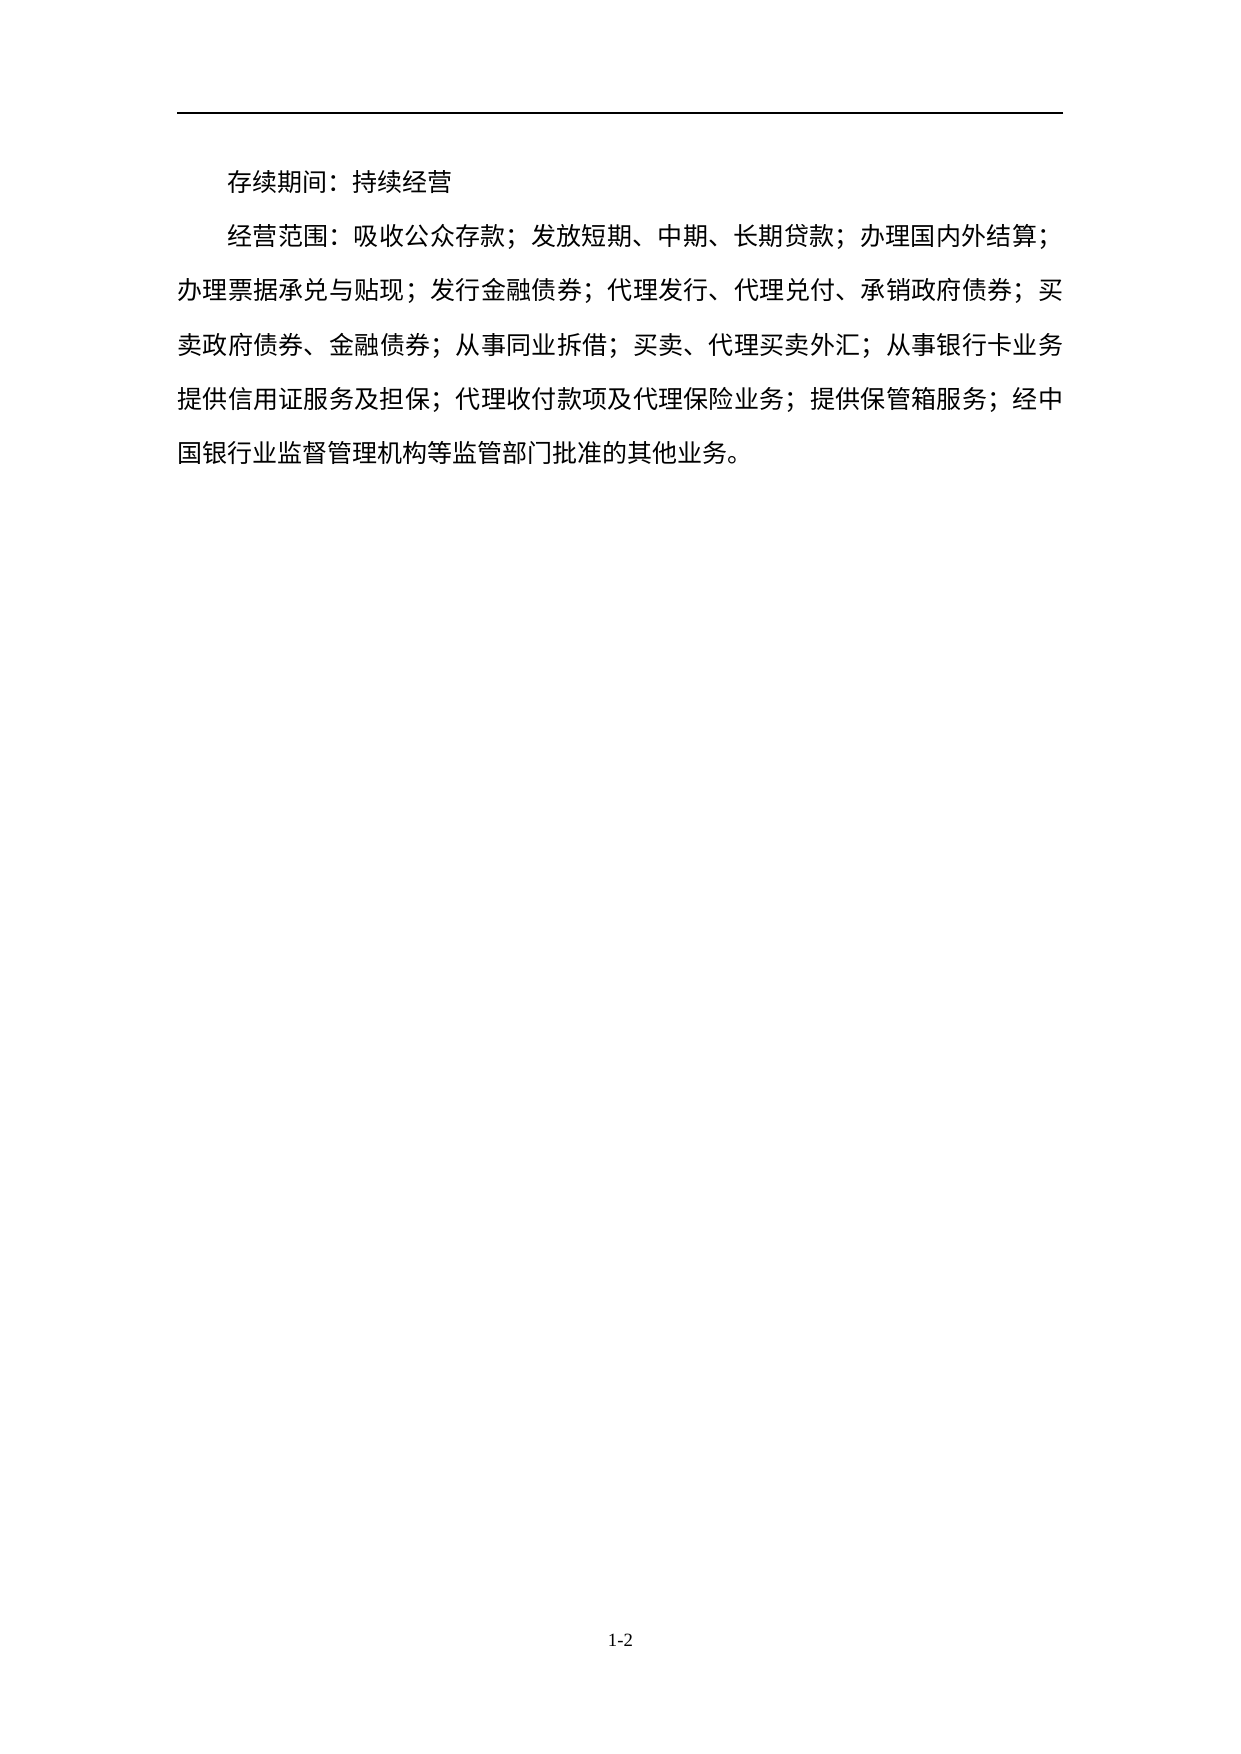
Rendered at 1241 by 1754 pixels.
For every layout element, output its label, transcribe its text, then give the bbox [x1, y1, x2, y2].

text 经营范围：吸收公众存款；发放短期、中期、长期贷款；办理国内外结算；办理票据承兑与贴现；发行金融债券；代理发行、代理兑付、承销政府债券；买卖政府债券、金融债券；从事同业拆借；买卖、代理买卖外汇；从事银行卡业务；提供信用证服务及担保；代理收付款项及代理保险业务；提供保管箱服务；经中国银行业监督管理机构等监管部门批准的其他业务。 [177, 216, 1063, 470]
text 存续期间：持续经营 [177, 162, 1063, 198]
